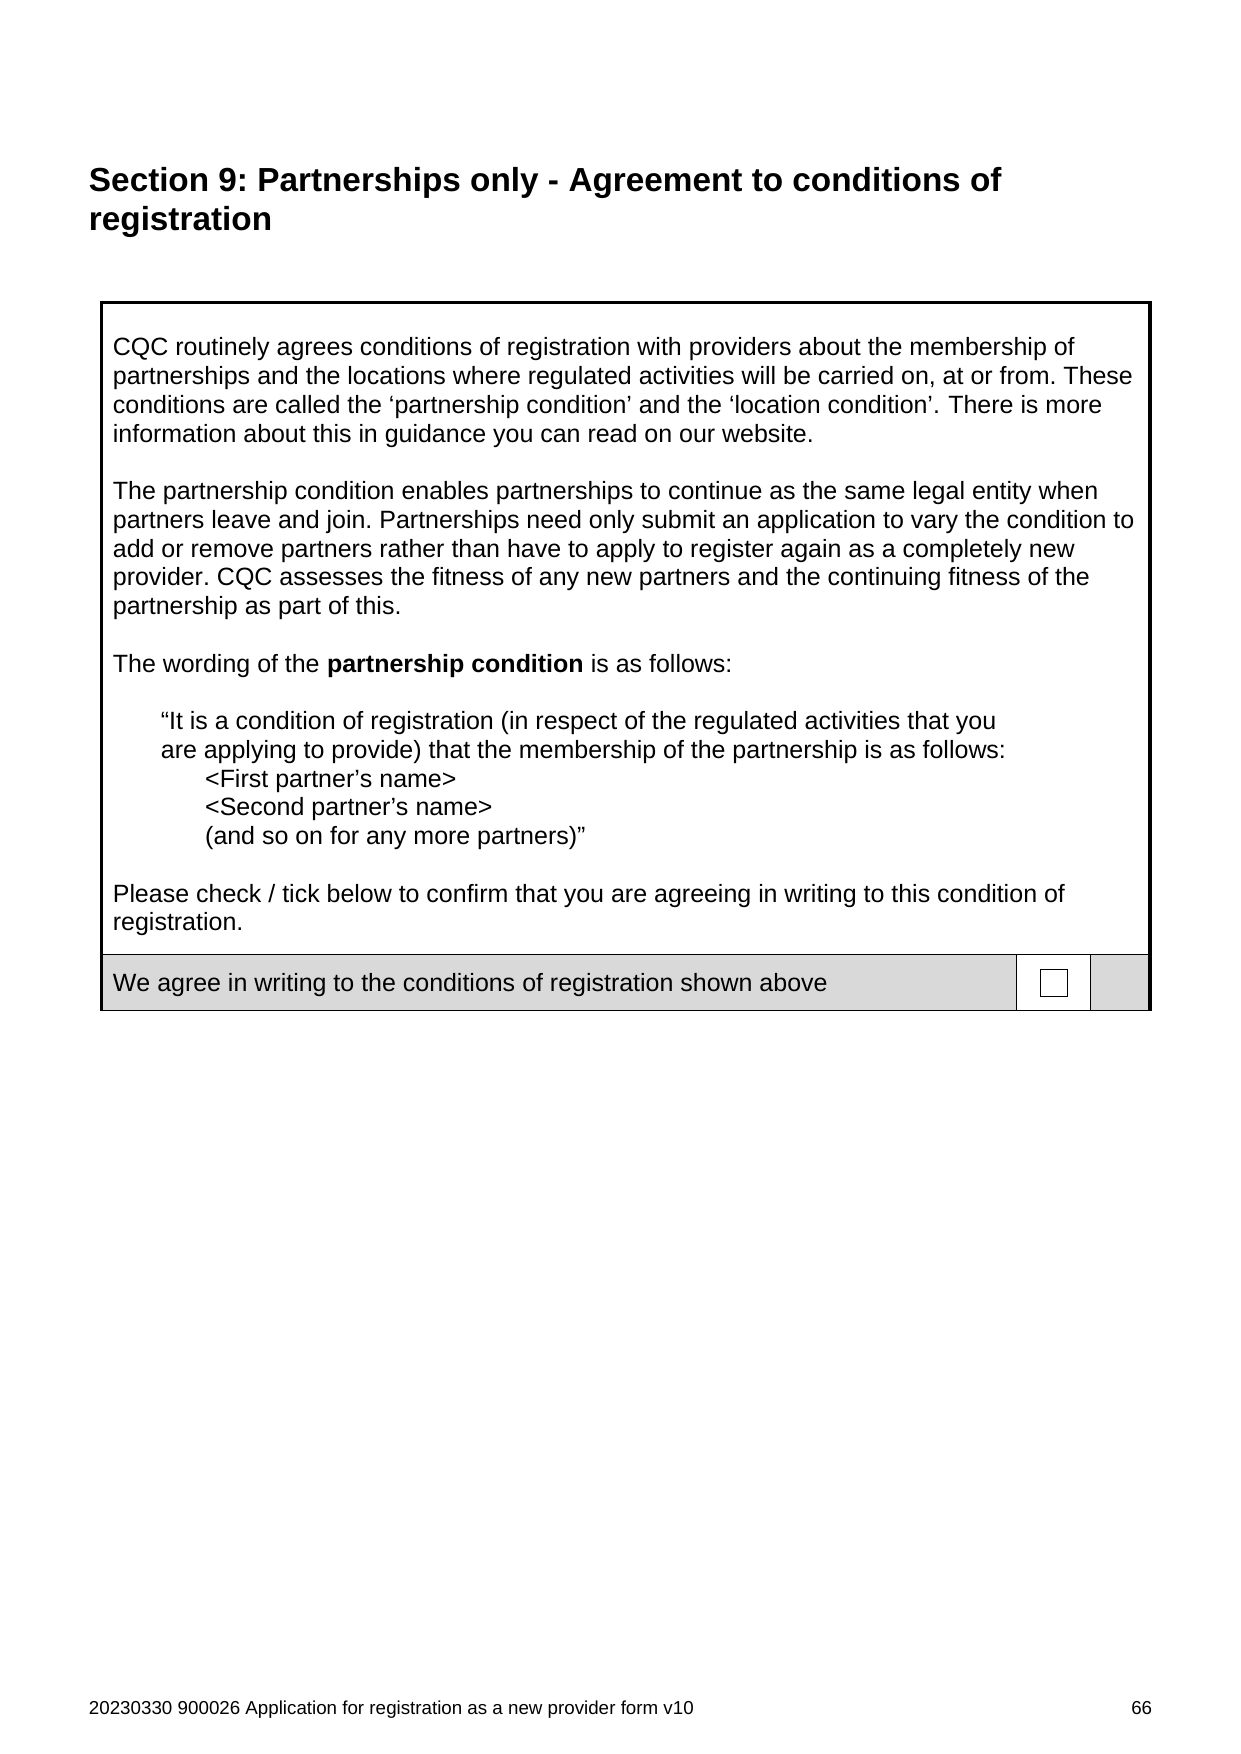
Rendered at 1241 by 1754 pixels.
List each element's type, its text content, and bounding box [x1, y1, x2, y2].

table_header CQC routinely agrees conditions of registration with providers about the membership of partnerships and the locations where regulated activities will be carried on, at or from. These conditions are called the ‘partnership condition’ and the ‘location condition’. There is more information about this in guidance you can read on our website. The partnership condition enables partnerships to continue as the same legal entity when partners leave and join. Partnerships need only submit an application to vary the condition to add or remove partners rather than have to apply to register again as a completely new provider. CQC assesses the fitness of any new partners and the continuing fitness of the partnership as part of this. The wording of the partnership condition is as follows: “It is a condition of registration (in respect of the regulated activities that you are applying to provide) that the membership of the partnership is as follows: <First partner’s name> <Second partner’s name> (and so on for any more partners)” Please check / tick below to confirm that you are agreeing in writing to this condition of registration. [103, 304, 1148, 954]
table_cell We agree in writing to the conditions of registration shown above [103, 955, 1016, 1010]
table_cell [1091, 955, 1148, 1010]
table_cell [1017, 955, 1090, 1010]
text Section 9: Partnerships only - Agreement to conditions of registration [89, 160, 1152, 237]
